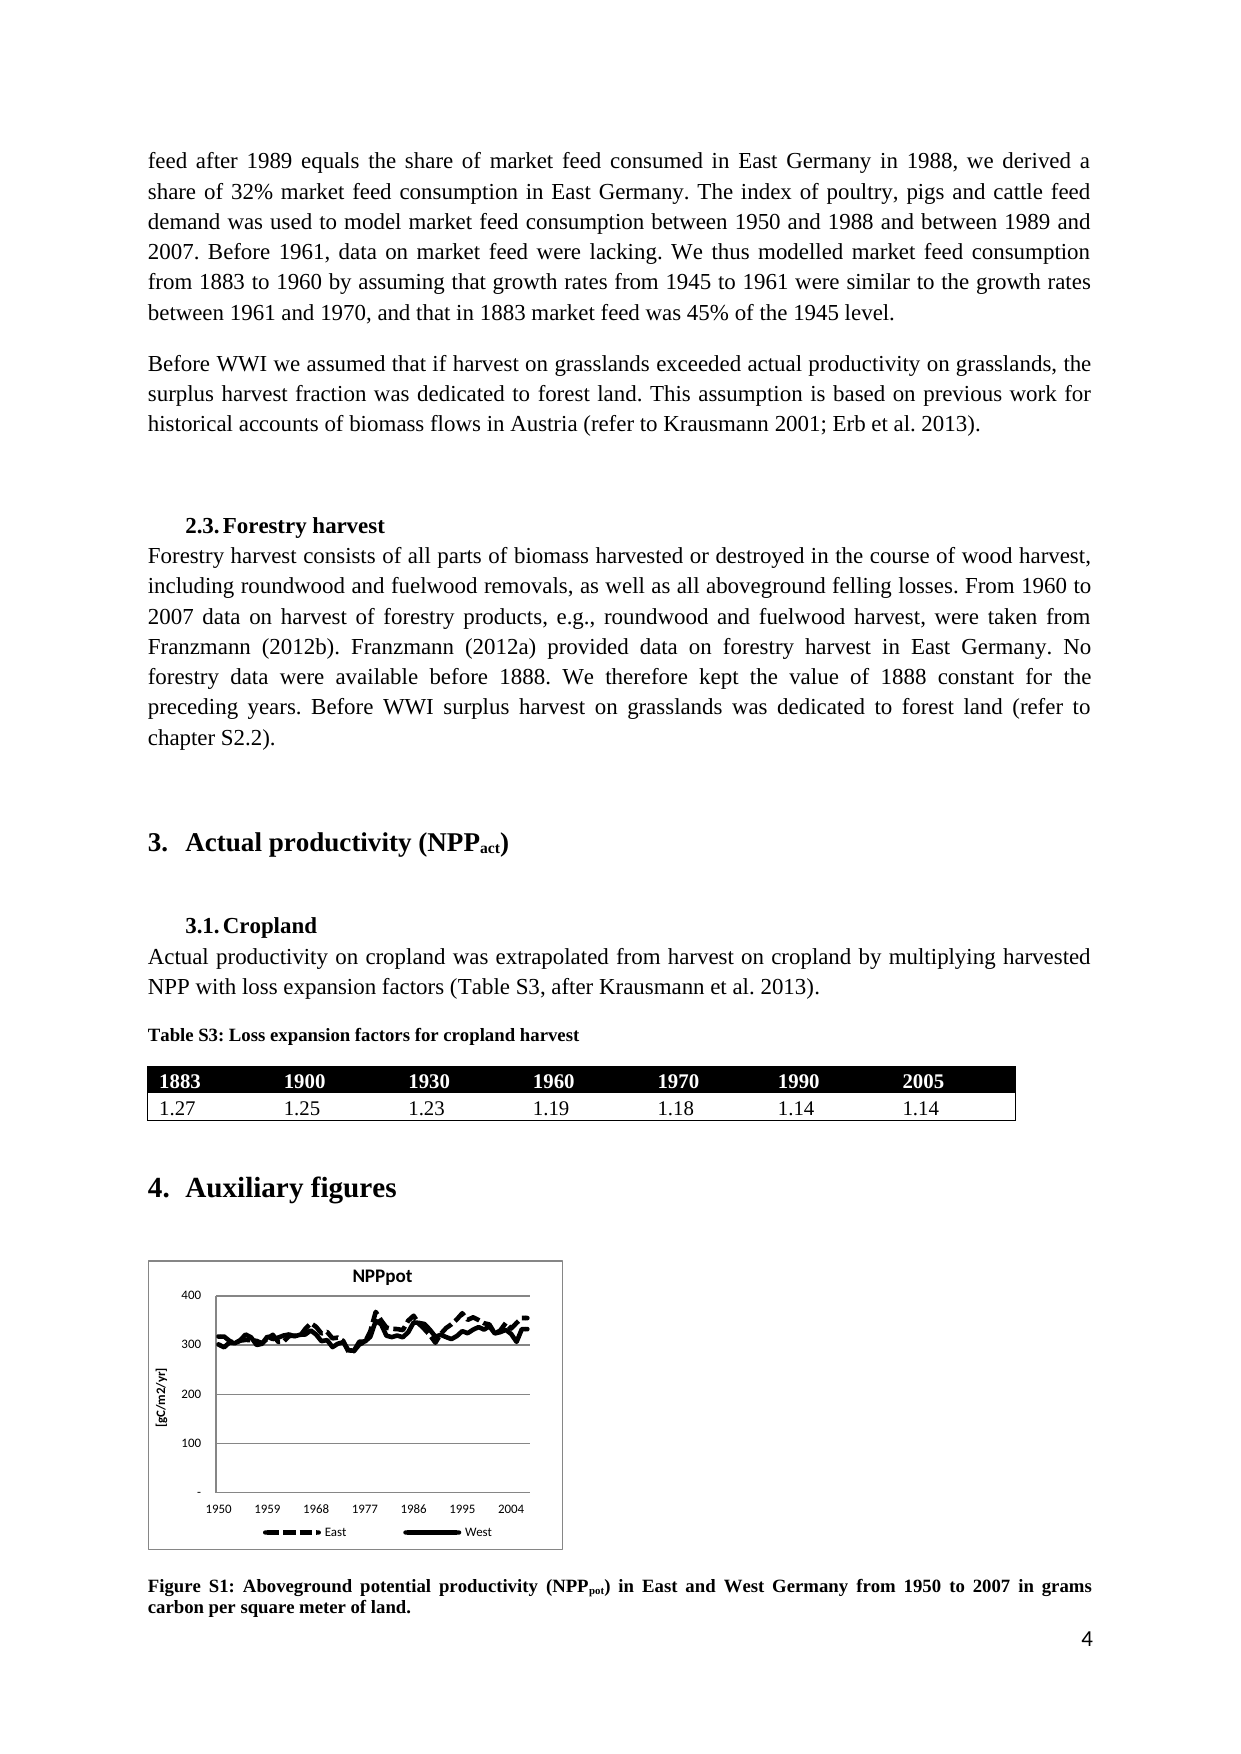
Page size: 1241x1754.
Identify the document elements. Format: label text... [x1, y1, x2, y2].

text Forestry harvest consists of all parts of biomass harvested or destroyed in the course of wood harvest, including roundwood and fuelwood removals, as well as all aboveground felling losses. From 1960 to 2007 data on harvest of forestry products, e.g., roundwood and fuelwood harvest, were taken from Franzmann (2012b). Franzmann (2012a) provided data on forestry harvest in East Germany. No forestry data were available before 1888. We therefore kept the value of 1888 constant for the preceding years. Before WWI surplus harvest on grasslands was dedicated to forest land (refer to chapter S2.2). [148, 542, 1093, 750]
table_cell 1.18 [646, 1093, 766, 1119]
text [148, 148, 1093, 325]
table_header 1990 [766, 1068, 891, 1093]
subtitle Cropland [185, 912, 1093, 939]
table_cell 1.14 [766, 1093, 891, 1119]
subtitle Actual productivity (NPPact) [148, 826, 1093, 857]
table_cell 1.19 [521, 1093, 646, 1119]
table_header 1970 [646, 1068, 766, 1093]
table_cell 1.25 [272, 1093, 397, 1119]
text Actual productivity on cropland was extrapolated from harvest on cropland by multiplying harvested NPP with loss expansion factors (Table S3, after Krausmann et al. 2013). [148, 943, 1093, 999]
text Table S3: Loss expansion factors for cropland harvest [148, 1024, 1093, 1046]
table_header 2005 [891, 1068, 1015, 1093]
subtitle Forestry harvest [185, 512, 1093, 538]
subtitle Auxiliary figures [148, 1171, 1093, 1204]
text Before WWI we assumed that if harvest on grasslands exceeded actual productivity on grasslands, the surplus harvest fraction was dedicated to forest land. This assumption is based on previous work for historical accounts of biomass flows in Austria (refer to Krausmann 2001; Erb et al. 2013). [148, 350, 1093, 436]
table_cell 1.14 [891, 1093, 1015, 1119]
table_header 1900 [272, 1068, 397, 1093]
table_cell 1.27 [148, 1093, 272, 1119]
text Figure S1: Aboveground potential productivity (NPPpot) in East and West Germany from 1950 to 2007 in grams carbon per square meter of land. [148, 1575, 1093, 1618]
table_header 1930 [397, 1068, 521, 1093]
table_header 1960 [521, 1068, 646, 1093]
table_header 1883 [148, 1068, 272, 1093]
table_cell 1.23 [397, 1093, 521, 1119]
